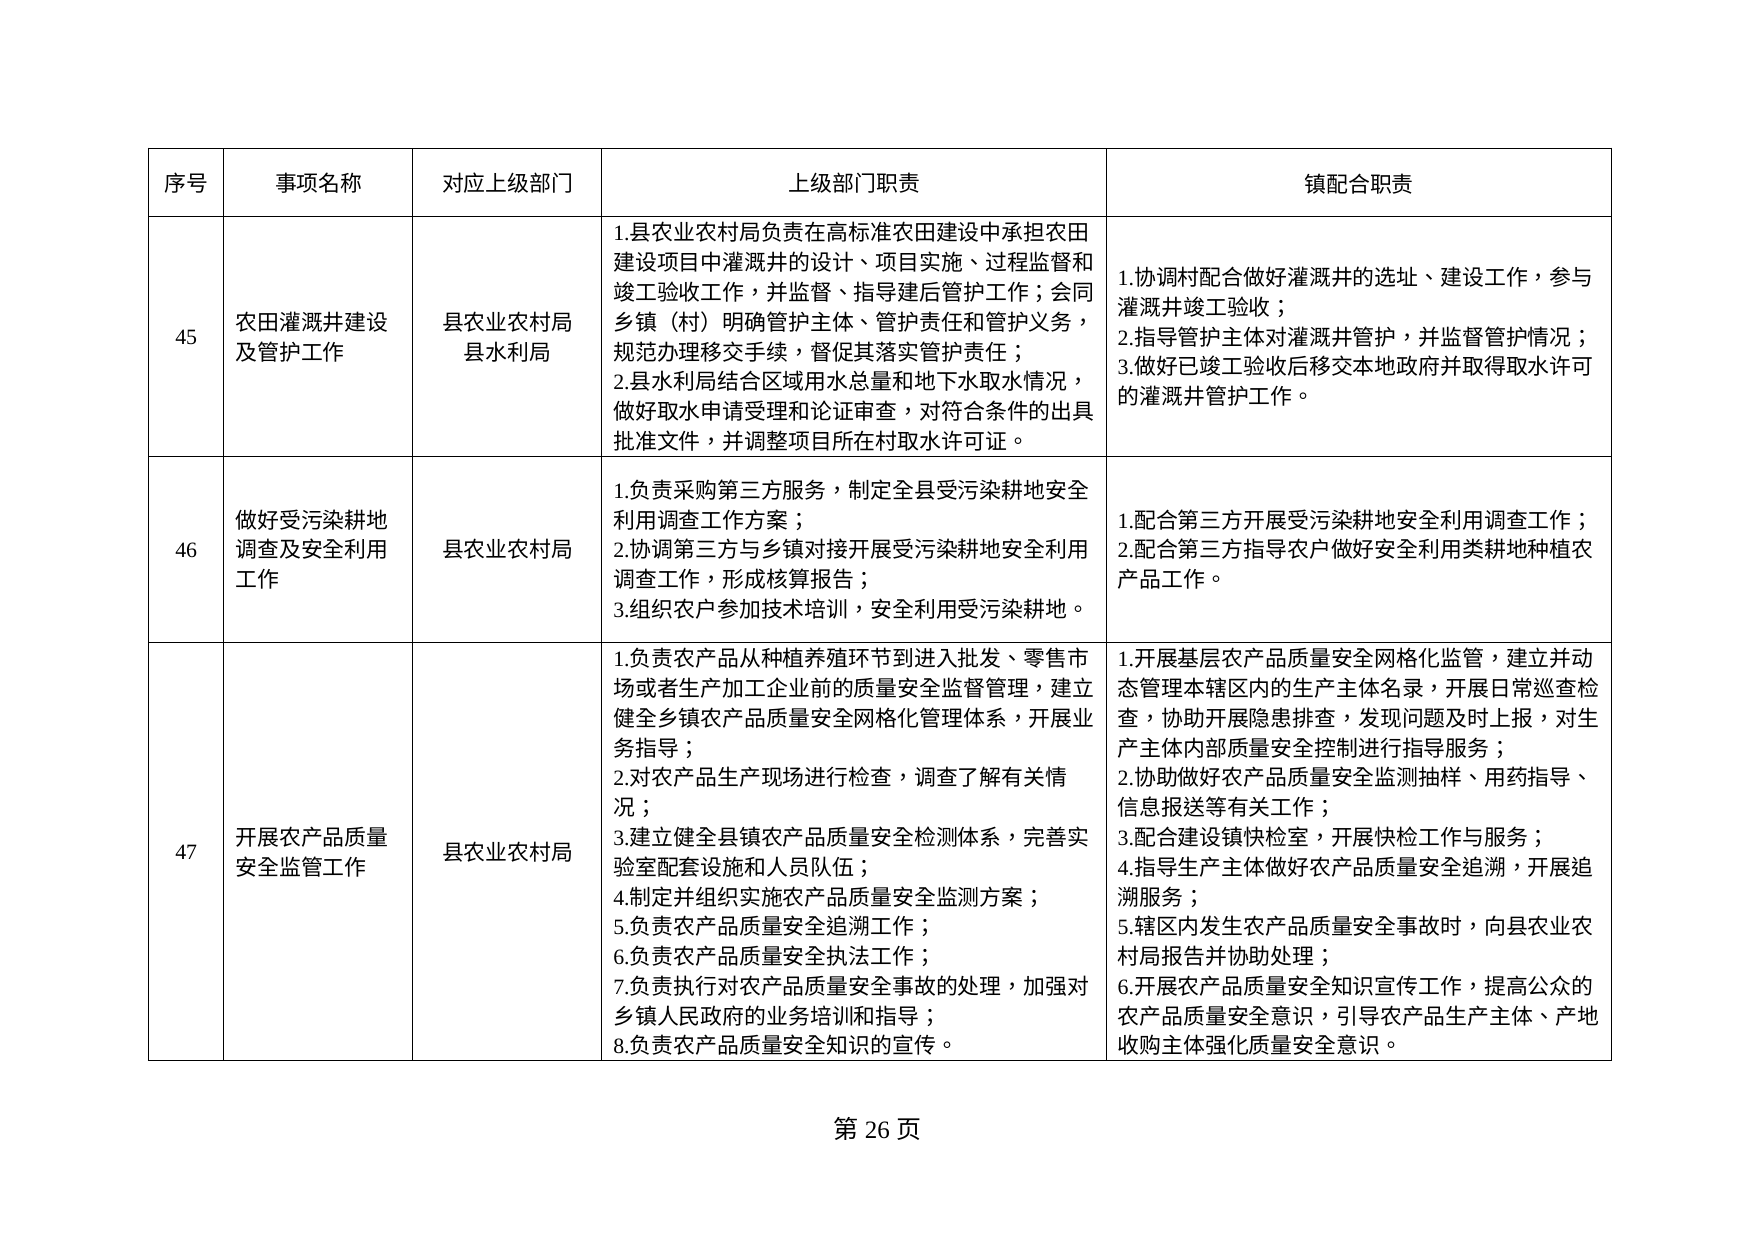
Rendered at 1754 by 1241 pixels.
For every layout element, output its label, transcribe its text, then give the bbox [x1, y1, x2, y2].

table_header 序号 [149, 149, 223, 216]
table_header 镇配合职责 [1107, 149, 1611, 216]
table_cell 1.协调村配合做好灌溉井的选址、建设工作，参与灌溉井竣工验收； 2.指导管护主体对灌溉井管护，并监督管护情况； 3.做好已竣工验收后移交本地政府并取得取水许可的灌溉井管护工作。 [1107, 217, 1611, 456]
table_cell 1.配合第三方开展受污染耕地安全利用调查工作； 2.配合第三方指导农户做好安全利用类耕地种植农产品工作。 [1107, 457, 1611, 642]
table_cell 做好受污染耕地调查及安全利用工作 [224, 457, 412, 642]
table_header 事项名称 [224, 149, 412, 216]
table_cell 开展农产品质量安全监管工作 [224, 643, 412, 1060]
table_header 对应上级部门 [413, 149, 601, 216]
table_cell 县农业农村局 [413, 643, 601, 1060]
table_cell 1.负责采购第三方服务，制定全县受污染耕地安全利用调查工作方案； 2.协调第三方与乡镇对接开展受污染耕地安全利用调查工作，形成核算报告； 3.组织农户参加技术培训，安全利用受污染耕地。 [602, 457, 1106, 642]
table_cell 47 [149, 643, 223, 1060]
table_cell 1.负责农产品从种植养殖环节到进入批发、零售市场或者生产加工企业前的质量安全监督管理，建立健全乡镇农产品质量安全网格化管理体系，开展业务指导； 2.对农产品生产现场进行检查，调查了解有关情况； 3.建立健全县镇农产品质量安全检测体系，完善实验室配套设施和人员队伍； 4.制定并组织实施农产品质量安全监测方案； 5.负责农产品质量安全追溯工作； 6.负责农产品质量安全执法工作； 7.负责执行对农产品质量安全事故的处理，加强对乡镇人民政府的业务培训和指导； 8.负责农产品质量安全知识的宣传。 [602, 643, 1106, 1060]
table_cell 1.开展基层农产品质量安全网格化监管，建立并动态管理本辖区内的生产主体名录，开展日常巡查检查，协助开展隐患排查，发现问题及时上报，对生产主体内部质量安全控制进行指导服务； 2.协助做好农产品质量安全监测抽样、用药指导、信息报送等有关工作； 3.配合建设镇快检室，开展快检工作与服务； 4.指导生产主体做好农产品质量安全追溯，开展追溯服务； 5.辖区内发生农产品质量安全事故时，向县农业农村局报告并协助处理； 6.开展农产品质量安全知识宣传工作，提高公众的农产品质量安全意识，引导农产品生产主体、产地收购主体强化质量安全意识。 [1107, 643, 1611, 1060]
table_cell 1.县农业农村局负责在高标准农田建设中承担农田建设项目中灌溉井的设计、项目实施、过程监督和竣工验收工作，并监督、指导建后管护工作；会同乡镇（村）明确管护主体、管护责任和管护义务，规范办理移交手续，督促其落实管护责任； 2.县水利局结合区域用水总量和地下水取水情况，做好取水申请受理和论证审查，对符合条件的出具批准文件，并调整项目所在村取水许可证。 [602, 217, 1106, 456]
table_cell 46 [149, 457, 223, 642]
table_cell 45 [149, 217, 223, 456]
table_header 上级部门职责 [602, 149, 1106, 216]
table_cell 农田灌溉井建设及管护工作 [224, 217, 412, 456]
table_cell 县农业农村局 [413, 457, 601, 642]
table_cell 县农业农村局 县水利局 [413, 217, 601, 456]
